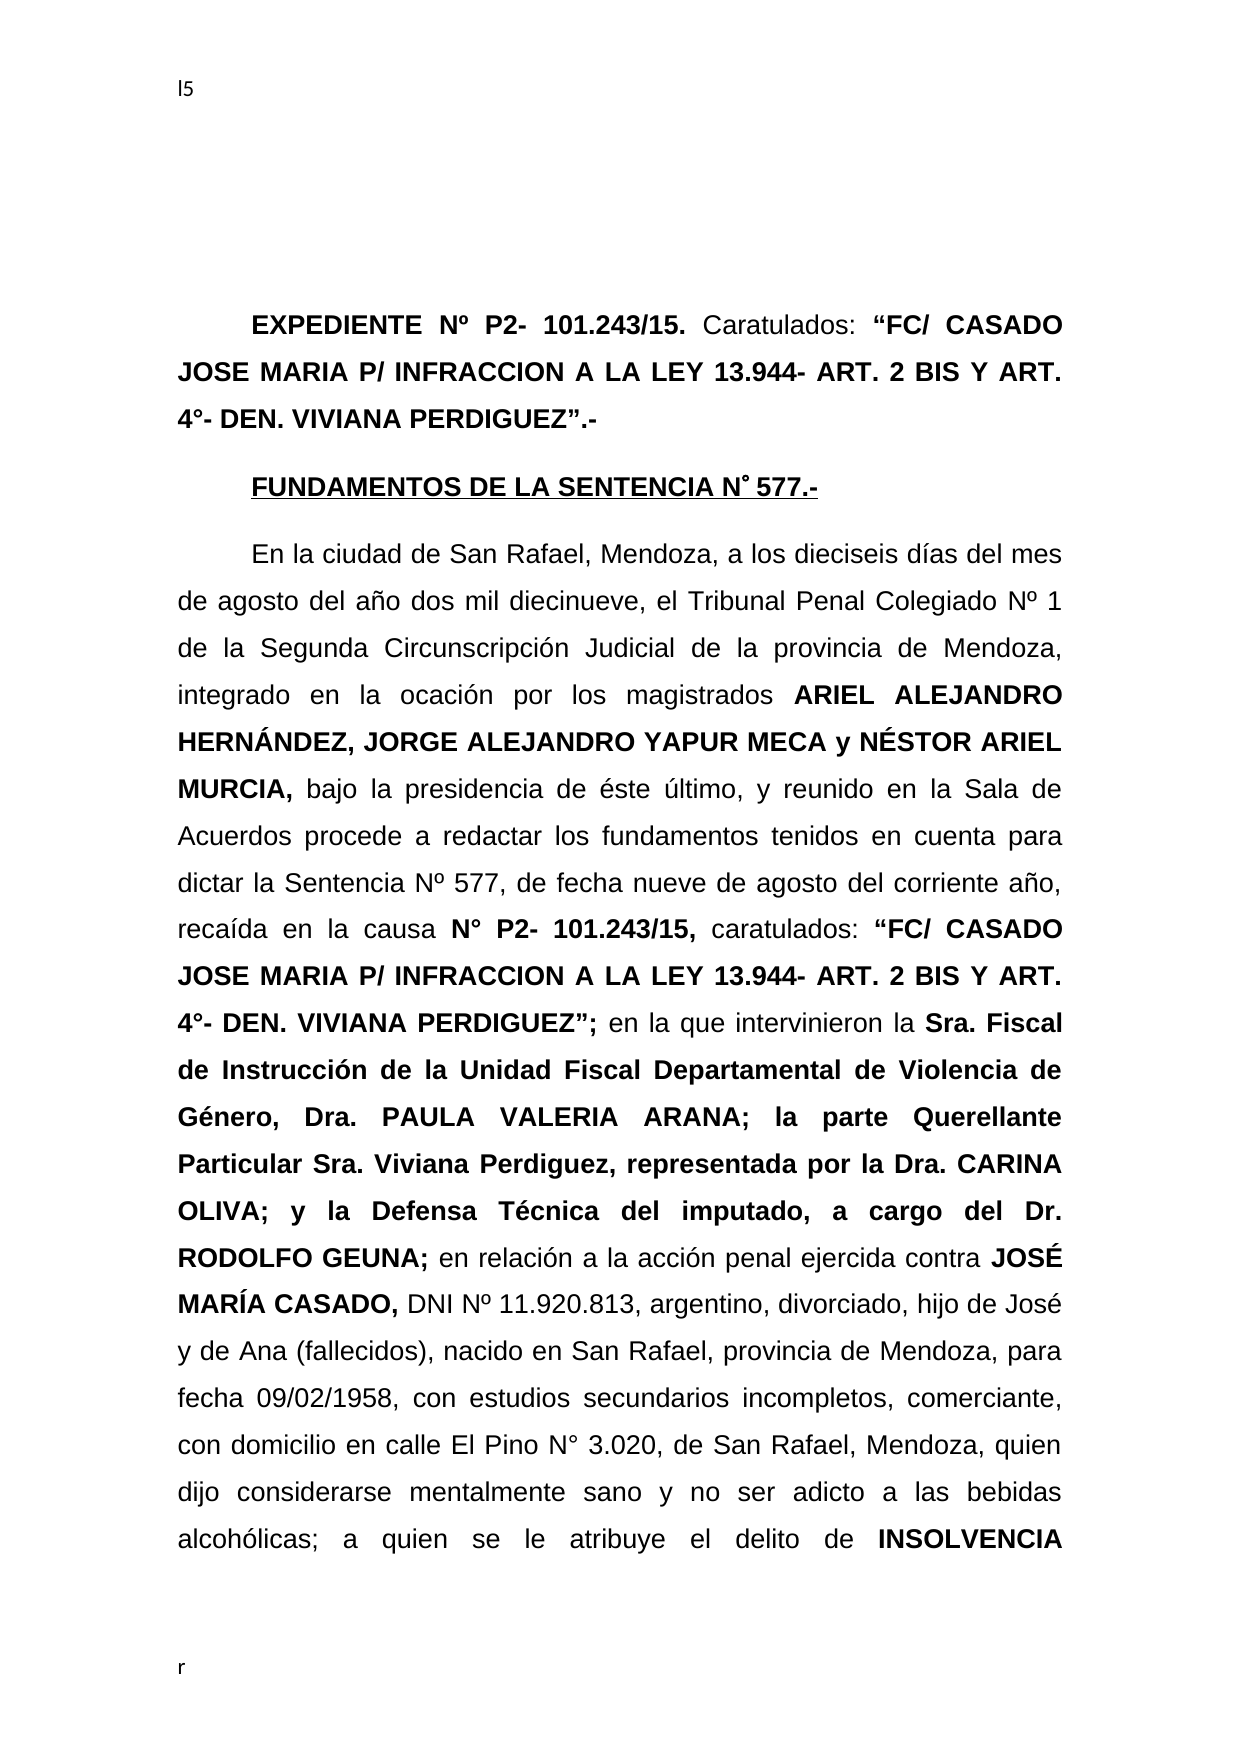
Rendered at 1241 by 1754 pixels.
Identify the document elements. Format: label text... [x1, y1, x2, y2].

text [177, 538, 1063, 1554]
text FUNDAMENTOS DE LA SENTENCIA N 577.- [251, 471, 1063, 502]
text EXPEDIENTE Nº P2- 101.243/15. Caratulados: “FC/ CASADO JOSE MARIA P/ INFRACCION A LA LEY 13.944- ART. 2 BIS Y ART. 4°- DEN. VIVIANA PERDIGUEZ”.- [177, 309, 1063, 434]
